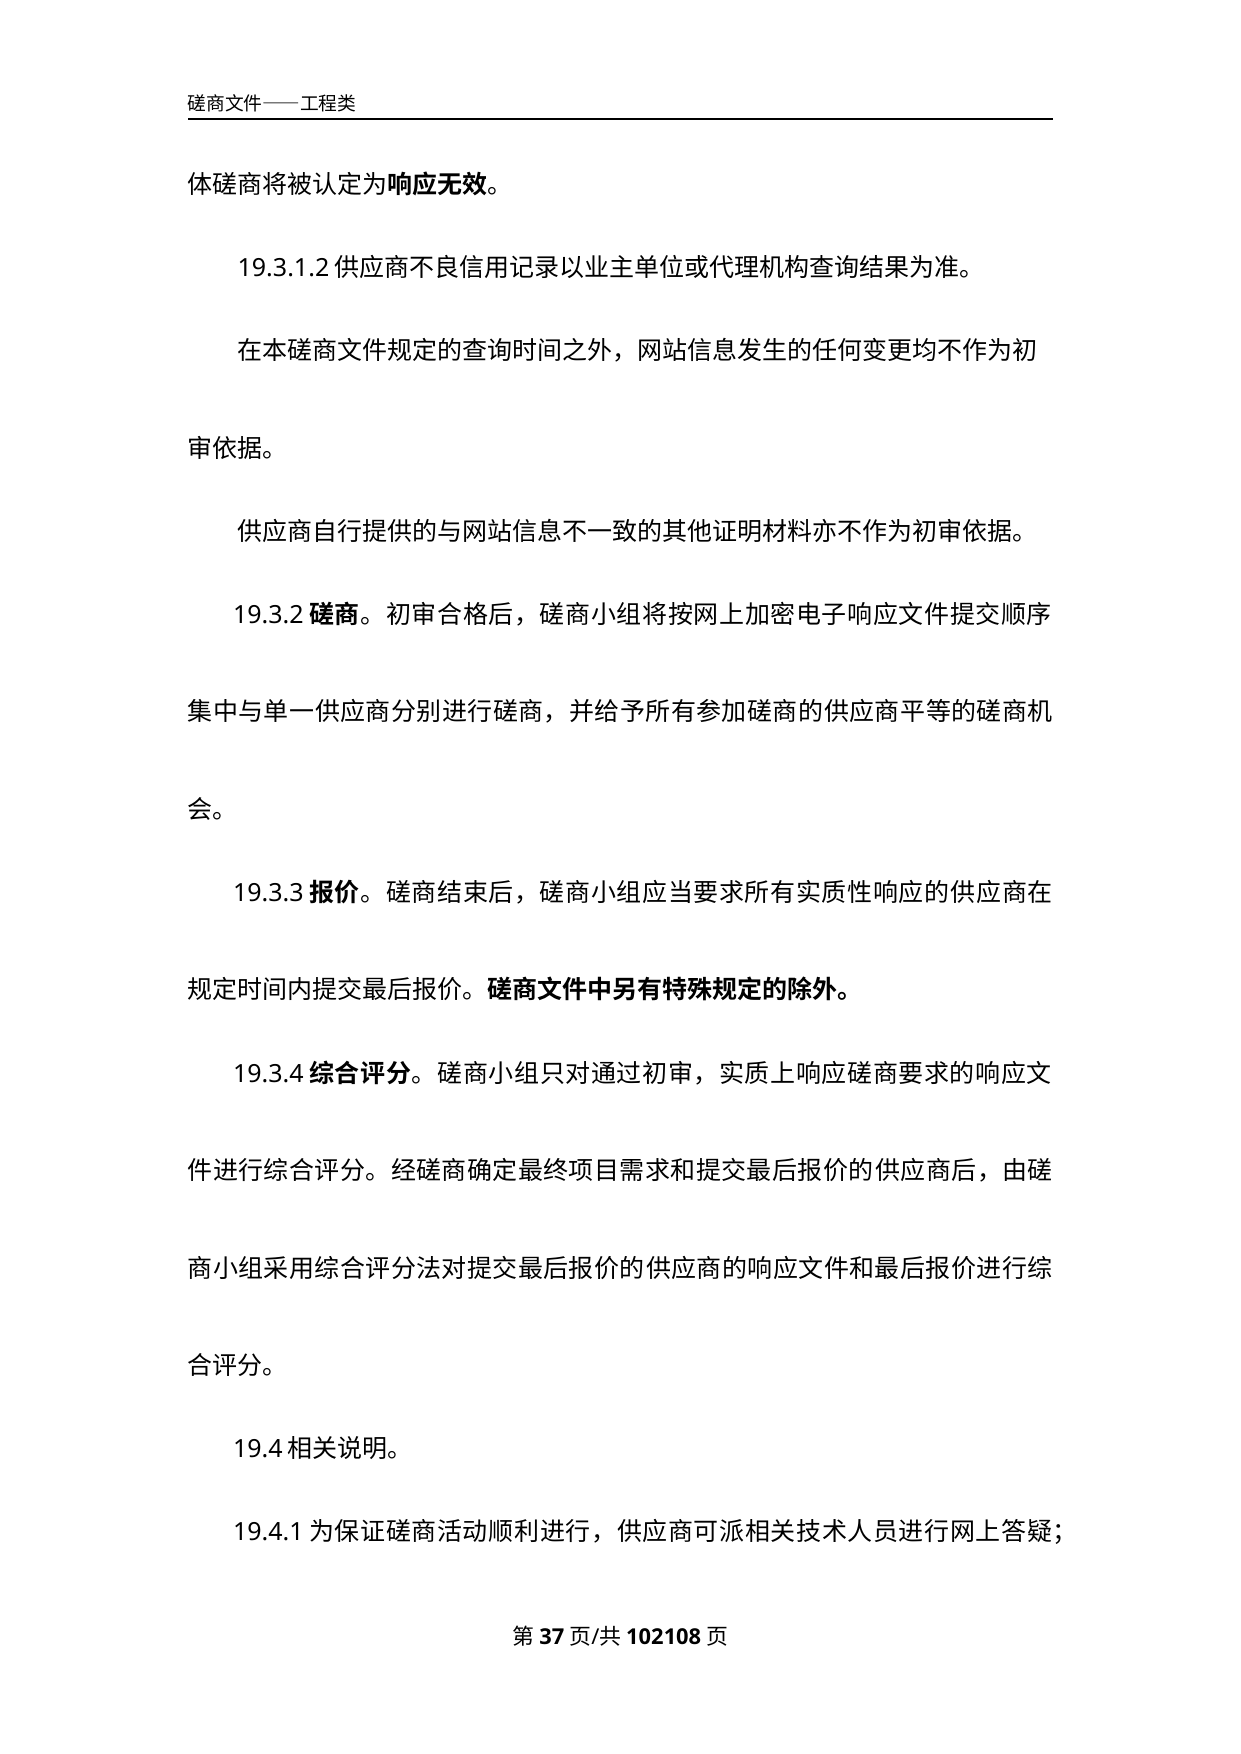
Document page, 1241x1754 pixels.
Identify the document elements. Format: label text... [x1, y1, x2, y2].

text 供应商自行提供的与网站信息不一致的其他证明材料亦不作为初审依据。 [187, 497, 1053, 562]
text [187, 150, 1053, 215]
text 19.3.1.2供应商不良信用记录以业主单位或代理机构查询结果为准。 [187, 233, 1053, 298]
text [187, 1497, 1053, 1562]
text 19.3.2磋商。初审合格后，磋商小组将按网上加密电子响应文件提交顺序集中与单一供应商分别进行磋商，并给予所有参加磋商的供应商平等的磋商机会。 [187, 580, 1053, 840]
text 19.3.3报价。磋商结束后，磋商小组应当要求所有实质性响应的供应商在规定时间内提交最后报价。磋商文件中另有特殊规定的除外。 [187, 858, 1053, 1021]
text 19.3.4综合评分。磋商小组只对通过初审，实质上响应磋商要求的响应文件进行综合评分。经磋商确定最终项目需求和提交最后报价的供应商后，由磋商小组采用综合评分法对提交最后报价的供应商的响应文件和最后报价进行综合评分。 [187, 1039, 1053, 1396]
text 在本磋商文件规定的查询时间之外，网站信息发生的任何变更均不作为初审依据。 [187, 316, 1053, 479]
text 19.4相关说明。 [187, 1414, 1053, 1479]
